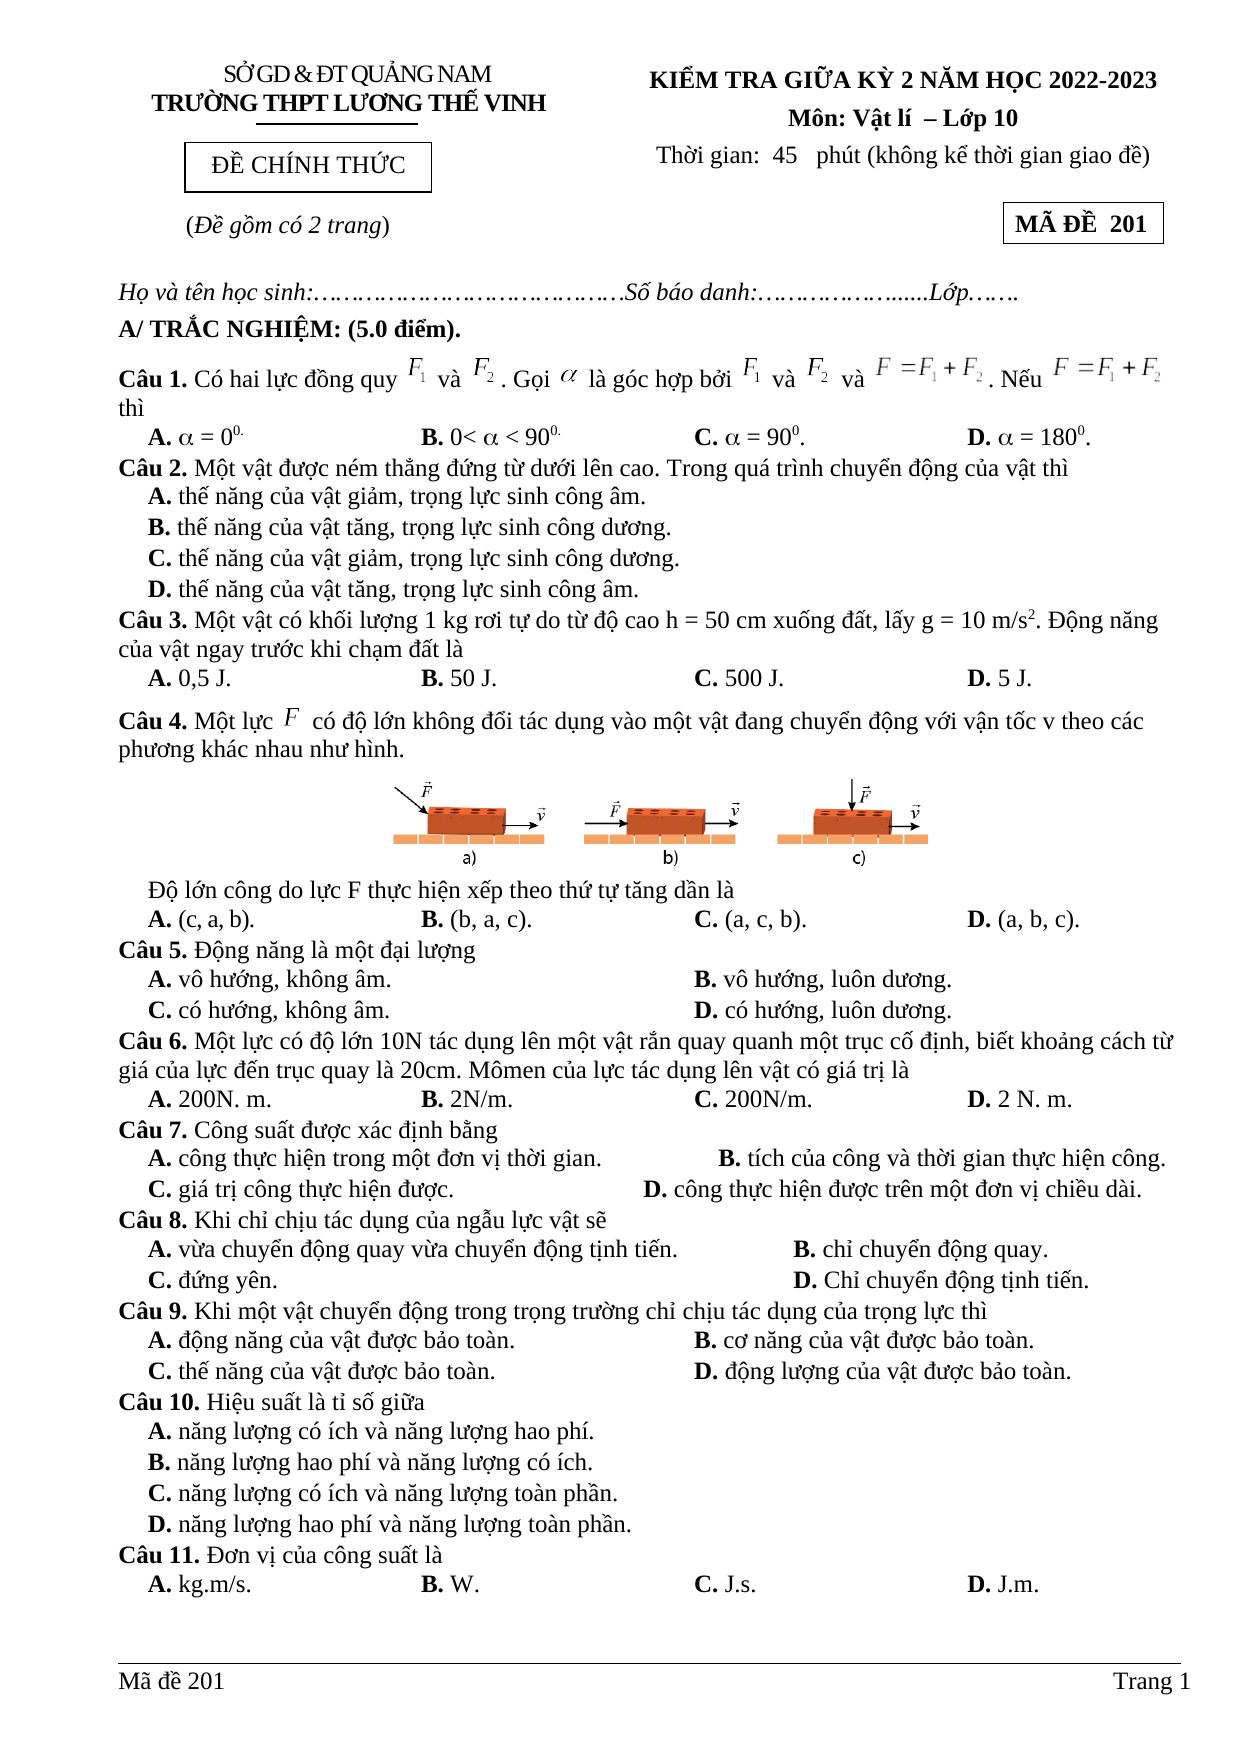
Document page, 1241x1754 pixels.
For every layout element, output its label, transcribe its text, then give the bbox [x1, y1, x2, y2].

text A. công thực hiện trong một đơn vị thời gian. B. tích của công và thời gian thực hiện công. [118, 1143, 1181, 1172]
text Câu 1. Có hai lực đồng quy và . Gọi là góc hợp bởi và và . Nếu thì [118, 346, 1181, 422]
text C. năng lượng có ích và năng lượng toàn phần. [118, 1478, 1181, 1507]
text A. = 00. B. 0< < 900. C. = 900. D. = 1800. [118, 422, 1181, 450]
text C. đứng yên. D. Chỉ chuyển động tịnh tiến. [118, 1265, 1181, 1294]
text Câu 2. Một vật được ném thẳng đứng từ dưới lên cao. Trong quá trình chuyển động của vật thì [118, 453, 1181, 481]
text A. 0,5 J. B. 50 J. C. 500 J. D. 5 J. [118, 663, 1181, 692]
text A. động năng của vật được bảo toàn. B. cơ năng của vật được bảo toàn. [118, 1325, 1181, 1354]
text D. năng lượng hao phí và năng lượng toàn phần. [118, 1509, 1181, 1538]
text Độ lớn công do lực F thực hiện xếp theo thứ tự tăng dần là [148, 876, 1181, 904]
text A. vừa chuyển động quay vừa chuyển động tịnh tiến. B. chỉ chuyển động quay. [118, 1234, 1181, 1263]
text Họ và tên học sinh:……………………………………Số báo danh:………………......Lớp……. [118, 277, 1137, 306]
text Câu 3. Một vật có khối lượng 1 kg rơi tự do từ độ cao h = 50 cm xuống đất, lấy g = 10 m/s2. Động năng của vật ngay trước khi chạm đất là [118, 606, 1181, 663]
text A. thế năng của vật giảm, trọng lực sinh công âm. [118, 481, 1181, 510]
text A. kg.m/s. B. W. C. J.s. D. J.m. [118, 1569, 1181, 1598]
text Câu 9. Khi một vật chuyển động trong trọng trường chỉ chịu tác dụng của trọng lực thì [118, 1296, 1181, 1325]
text Câu 4. Một lực có độ lớn không đổi tác dụng vào một vật đang chuyển động với vận tốc v theo các phương khác nhau như hình. [118, 694, 1181, 763]
text Câu 8. Khi chỉ chịu tác dụng của ngẫu lực vật sẽ [118, 1206, 1181, 1234]
text A/ TRẮC NGHIỆM: (5.0 điểm). [118, 314, 1137, 343]
text Câu 10. Hiệu suất là tỉ số giữa [118, 1387, 1181, 1416]
text Câu 7. Công suất được xác định bằng [118, 1115, 1181, 1143]
text C. giá trị công thực hiện được. D. công thực hiện được trên một đơn vị chiều dài. [118, 1174, 1181, 1203]
table_header SỞ GD & ĐT QUẢNG NAM TRƯỜNG THPT LƯƠNG THẾ VINH (Đề gồm có 2 trang) [118, 59, 599, 266]
text Câu 5. Động năng là một đại lượng [118, 935, 1181, 964]
table_header KIỂM TRA GIỮA KỲ 2 NĂM HỌC 2022-2023 Môn: Vật lí – Lớp 10 Thời gian: 45 phút (không kể thời gian giao đề) [599, 59, 1207, 266]
text C. có hướng, không âm. D. có hướng, luôn dương. [118, 995, 1181, 1024]
text B. năng lượng hao phí và năng lượng có ích. [118, 1447, 1181, 1476]
text Câu 11. Đơn vị của công suất là [118, 1540, 1181, 1569]
text A. (c, a, b). B. (b, a, c). C. (a, c, b). D. (a, b, c). [118, 904, 1181, 933]
text A. 200N. m. B. 2N/m. C. 200N/m. D. 2 N. m. [118, 1084, 1181, 1112]
picture [381, 763, 947, 876]
text C. thế năng của vật giảm, trọng lực sinh công dương. [118, 543, 1181, 572]
text C. thế năng của vật được bảo toàn. D. động lượng của vật được bảo toàn. [118, 1356, 1181, 1385]
text A. vô hướng, không âm. B. vô hướng, luôn dương. [118, 964, 1181, 993]
text B. thế năng của vật tăng, trọng lực sinh công dương. [118, 512, 1181, 541]
text D. thế năng của vật tăng, trọng lực sinh công âm. [118, 574, 1181, 603]
text Câu 6. Một lực có độ lớn 10N tác dụng lên một vật rắn quay quanh một trục cố định, biết khoảng cách từ giá của lực đến trục quay là 20cm. Mômen của lực tác dụng lên vật có giá trị là [118, 1026, 1181, 1084]
text A. năng lượng có ích và năng lượng hao phí. [118, 1416, 1181, 1445]
